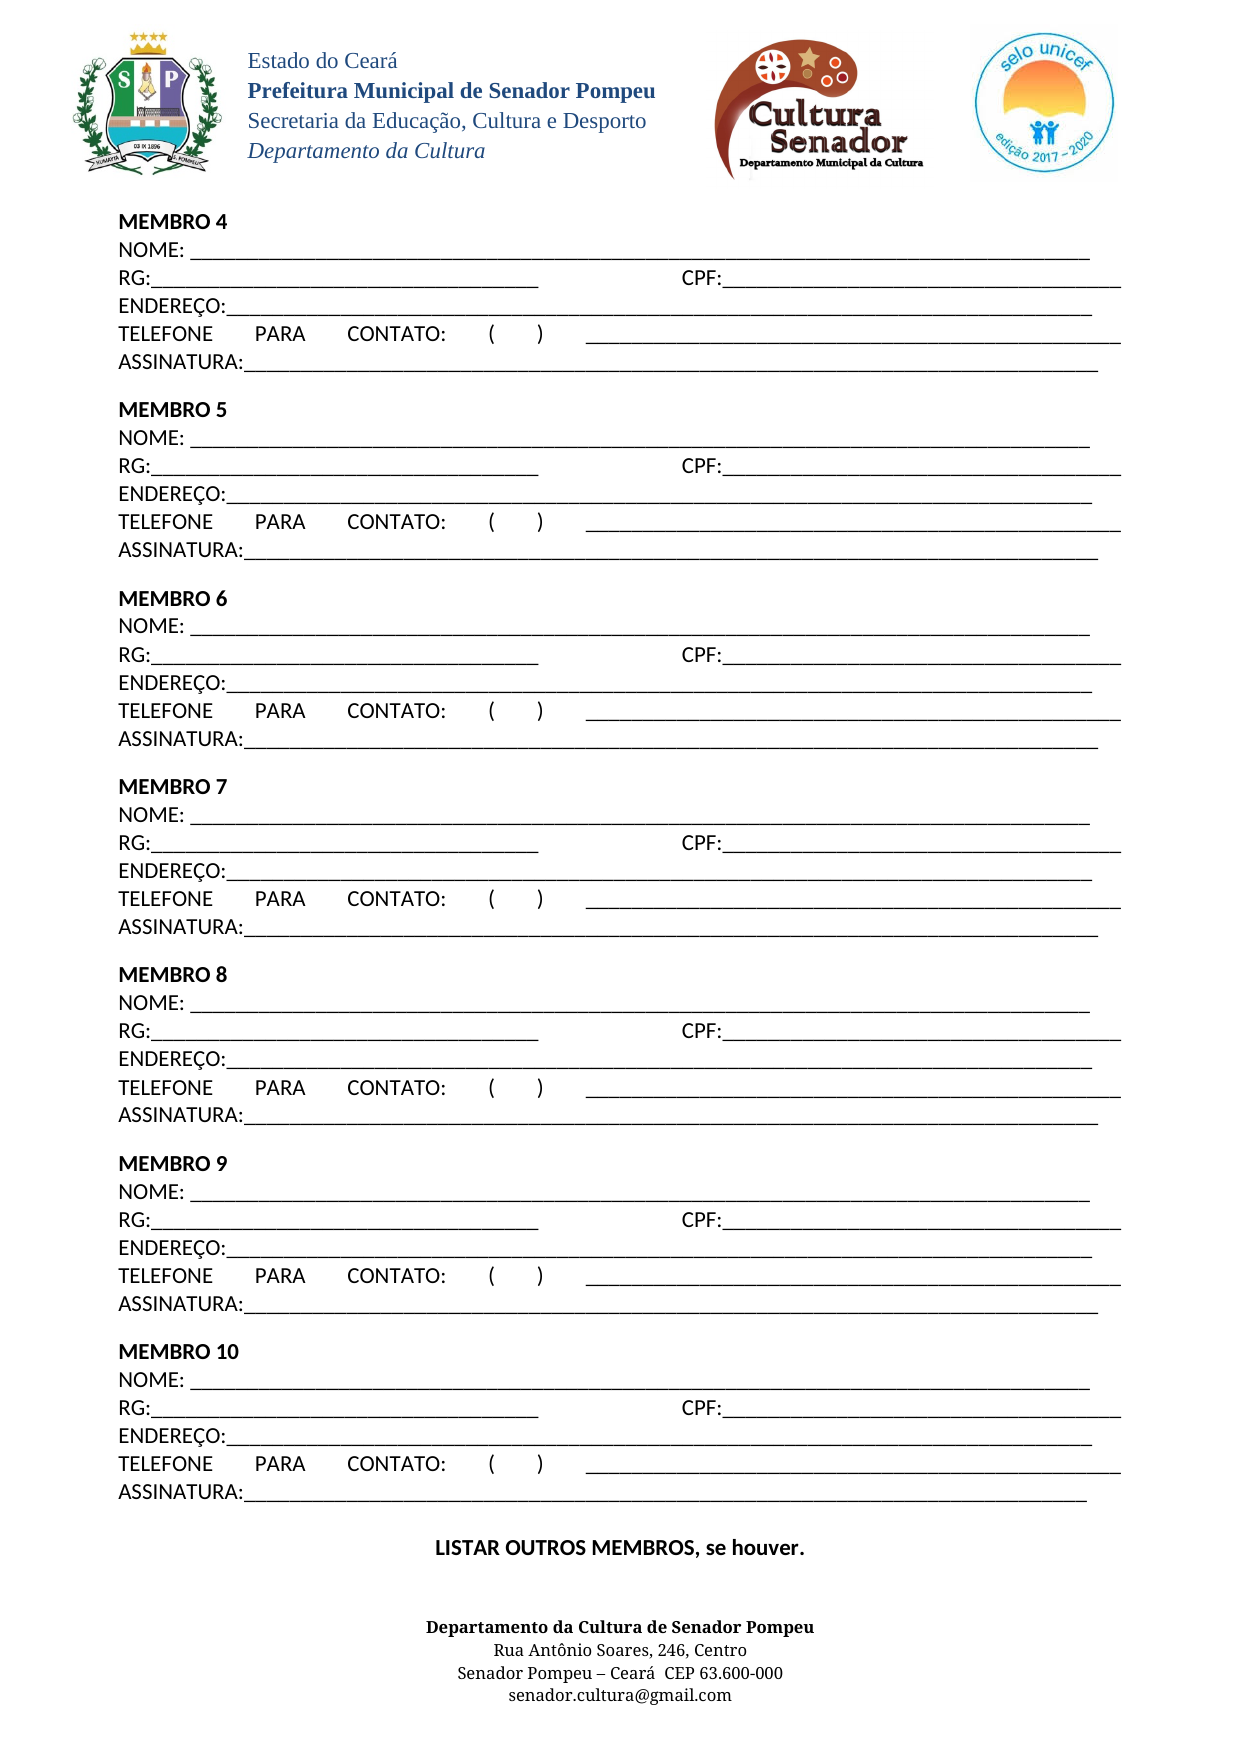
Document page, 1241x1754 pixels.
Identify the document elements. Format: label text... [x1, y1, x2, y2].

picture [706, 30, 934, 189]
picture [61, 24, 227, 182]
text MEMBRO 7 [118, 772, 1122, 800]
text MEMBRO 4 [118, 207, 1122, 235]
text NOME: _______________________________________________________________________________ [118, 1365, 1122, 1393]
text NOME: _______________________________________________________________________________ [118, 235, 1122, 263]
text LISTAR OUTROS MEMBROS, se houver. [118, 1533, 1122, 1562]
text NOME: _______________________________________________________________________________ [118, 612, 1122, 640]
text MEMBRO 5 [118, 395, 1122, 423]
text MEMBRO 9 [118, 1149, 1122, 1177]
text MEMBRO 8 [118, 961, 1122, 988]
text MEMBRO 6 [118, 584, 1122, 612]
picture [970, 24, 1118, 182]
text RG:__________________________________ CPF:___________________________________ ENDEREÇO:____________________________________________________________________________ TELEFONE PARA CONTATO: ( ) _______________________________________________ ASSINATURA:__________________________________________________________________________ [118, 1393, 1122, 1506]
text NOME: _______________________________________________________________________________ [118, 423, 1122, 451]
text NOME: _______________________________________________________________________________ [118, 800, 1122, 828]
text NOME: _______________________________________________________________________________ [118, 988, 1122, 1017]
text MEMBRO 10 [118, 1337, 1122, 1365]
text NOME: _______________________________________________________________________________ [118, 1177, 1122, 1205]
